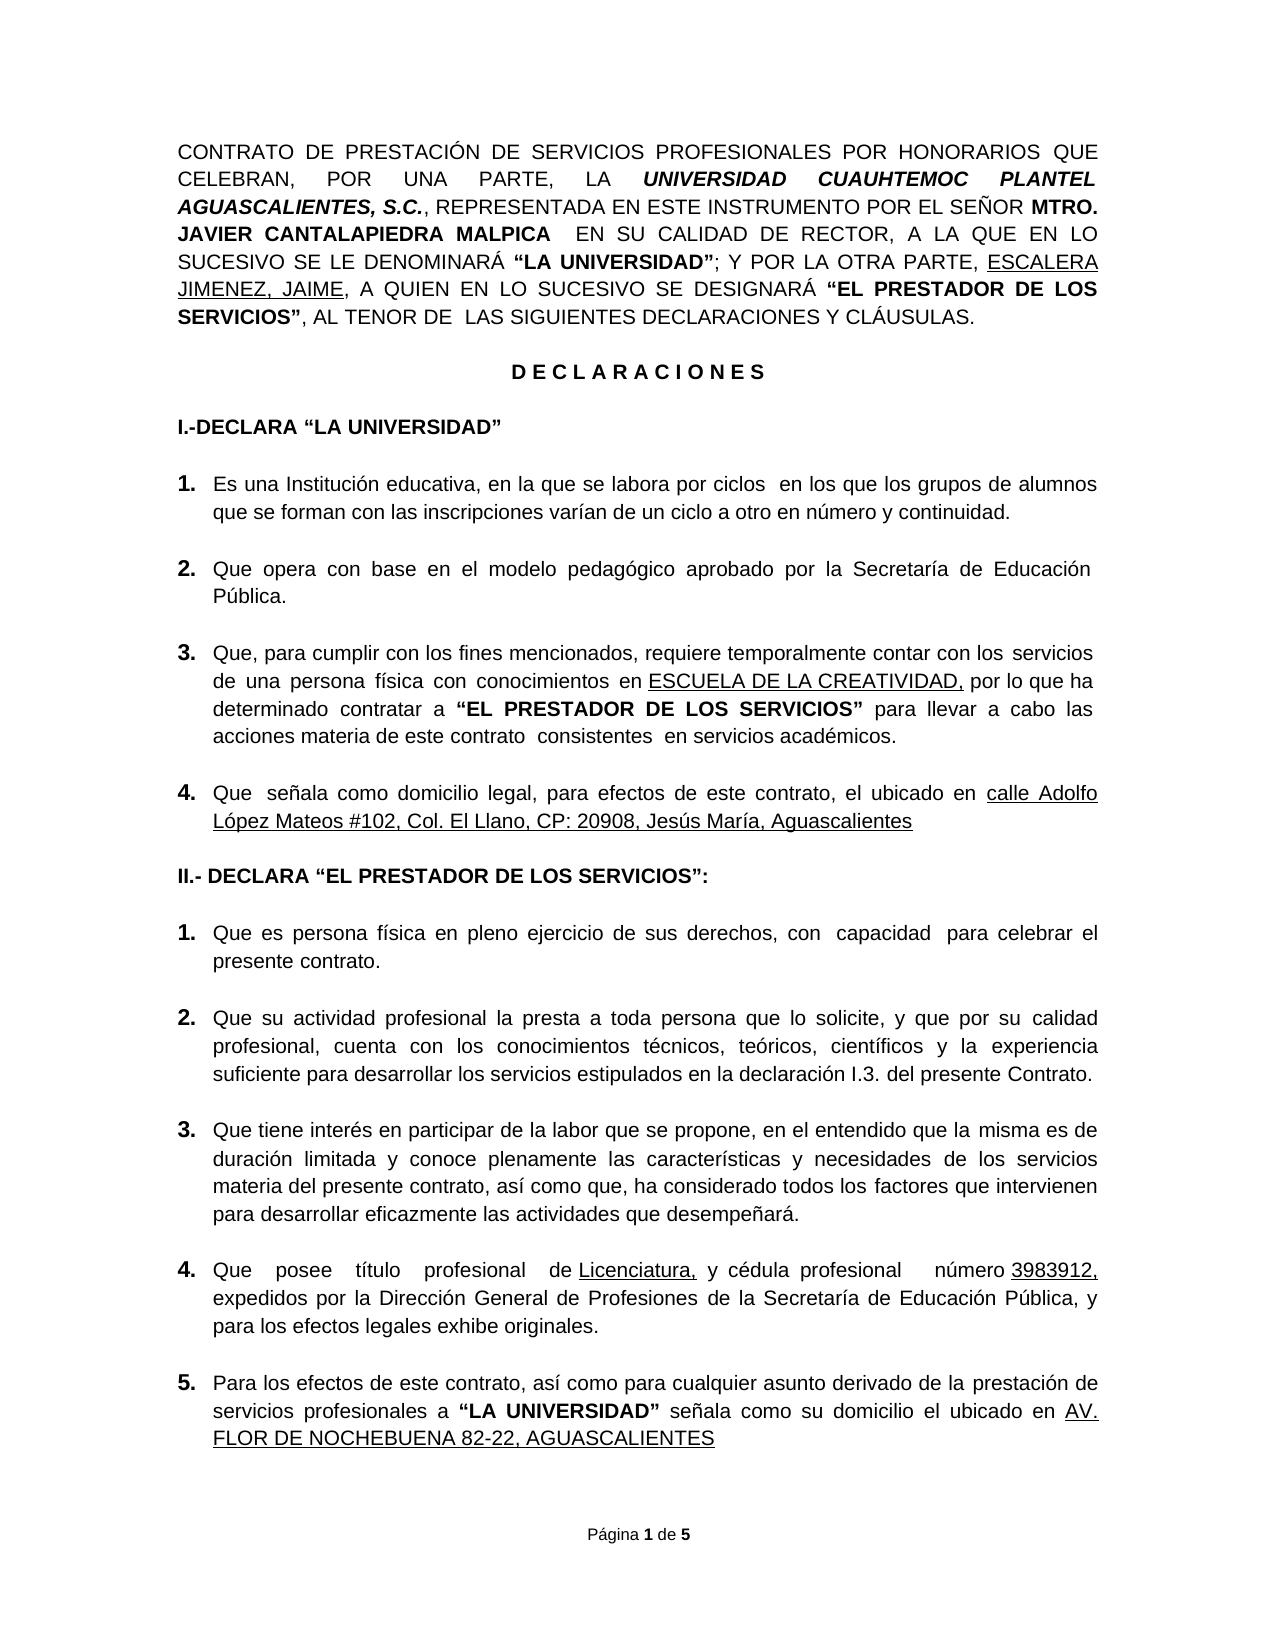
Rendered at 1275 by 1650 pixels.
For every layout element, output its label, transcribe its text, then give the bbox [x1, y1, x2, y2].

list Que señala como domicilio legal, para efectos de este contrato, el ubicado en calle Adolfo López Mateos #102, Col. El Llano, CP: 20908, Jesús María, Aguascalientes [177, 779, 1098, 833]
subtitle II.- DECLARA “EL PRESTADOR DE LOS SERVICIOS”: [177, 864, 1110, 888]
list Que opera con base en el modelo pedagógico aprobado por la Secretaría de Educación Pública. [177, 554, 1092, 608]
list Que, para cumplir con los fines mencionados, requiere temporalmente contar con los servicios de una persona física con conocimientos en ESCUELA DE LA CREATIVIDAD, por lo que ha determinado contratar a “EL PRESTADOR DE LOS SERVICIOS” para llevar a cabo las acciones materia de este contrato consistentes en servicios académicos. [177, 639, 1093, 748]
text I.-DECLARA “LA UNIVERSIDAD” [177, 414, 1110, 438]
list Es una Institución educativa, en la que se labora por ciclos en los que los grupos de alumnos que se forman con las inscripciones varían de un ciclo a otro en número y continuidad. [177, 469, 1098, 523]
text CONTRATO DE PRESTACIÓN DE SERVICIOS PROFESIONALES POR HONORARIOS QUE CELEBRAN, POR UNA PARTE, LA UNIVERSIDAD CUAUHTEMOC PLANTEL AGUASCALIENTES, S.C., REPRESENTADA EN ESTE INSTRUMENTO POR EL SEÑOR MTRO. JAVIER CANTALAPIEDRA MALPICA EN SU CALIDAD DE RECTOR, A LA QUE EN LO SUCESIVO SE LE DENOMINARÁ “LA UNIVERSIDAD”; Y POR LA OTRA PARTE, ESCALERA JIMENEZ, JAIME, A QUIEN EN LO SUCESIVO SE DESIGNARÁ “EL PRESTADOR DE LOS SERVICIOS”, AL TENOR DE LAS SIGUIENTES DECLARACIONES Y CLÁUSULAS. [177, 139, 1098, 328]
list Que su actividad profesional la presta a toda persona que lo solicite, y que por su calidad profesional, cuenta con los conocimientos técnicos, teóricos, científicos y la experiencia suficiente para desarrollar los servicios estipulados en la declaración I.3. del presente Contrato. [177, 1004, 1098, 1085]
list Para los efectos de este contrato, así como para cualquier asunto derivado de la prestación de servicios profesionales a “LA UNIVERSIDAD” señala como su domicilio el ubicado en AV. FLOR DE NOCHEBUENA 82-22, AGUASCALIENTES [177, 1369, 1098, 1450]
list Que tiene interés en participar de la labor que se propone, en el entendido que la misma es de duración limitada y conoce plenamente las características y necesidades de los servicios materia del presente contrato, así como que, ha considerado todos los factores que intervienen para desarrollar eficazmente las actividades que desempeñará. [177, 1116, 1098, 1225]
subtitle D E C L A R A C I O N E S [177, 359, 1098, 383]
list Que es persona física en pleno ejercicio de sus derechos, con capacidad para celebrar el presente contrato. [177, 919, 1098, 973]
list Que posee título profesional de Licenciatura, y cédula profesional número 3983912, expedidos por la Dirección General de Profesiones de la Secretaría de Educación Pública, y para los efectos legales exhibe originales. [177, 1256, 1098, 1338]
